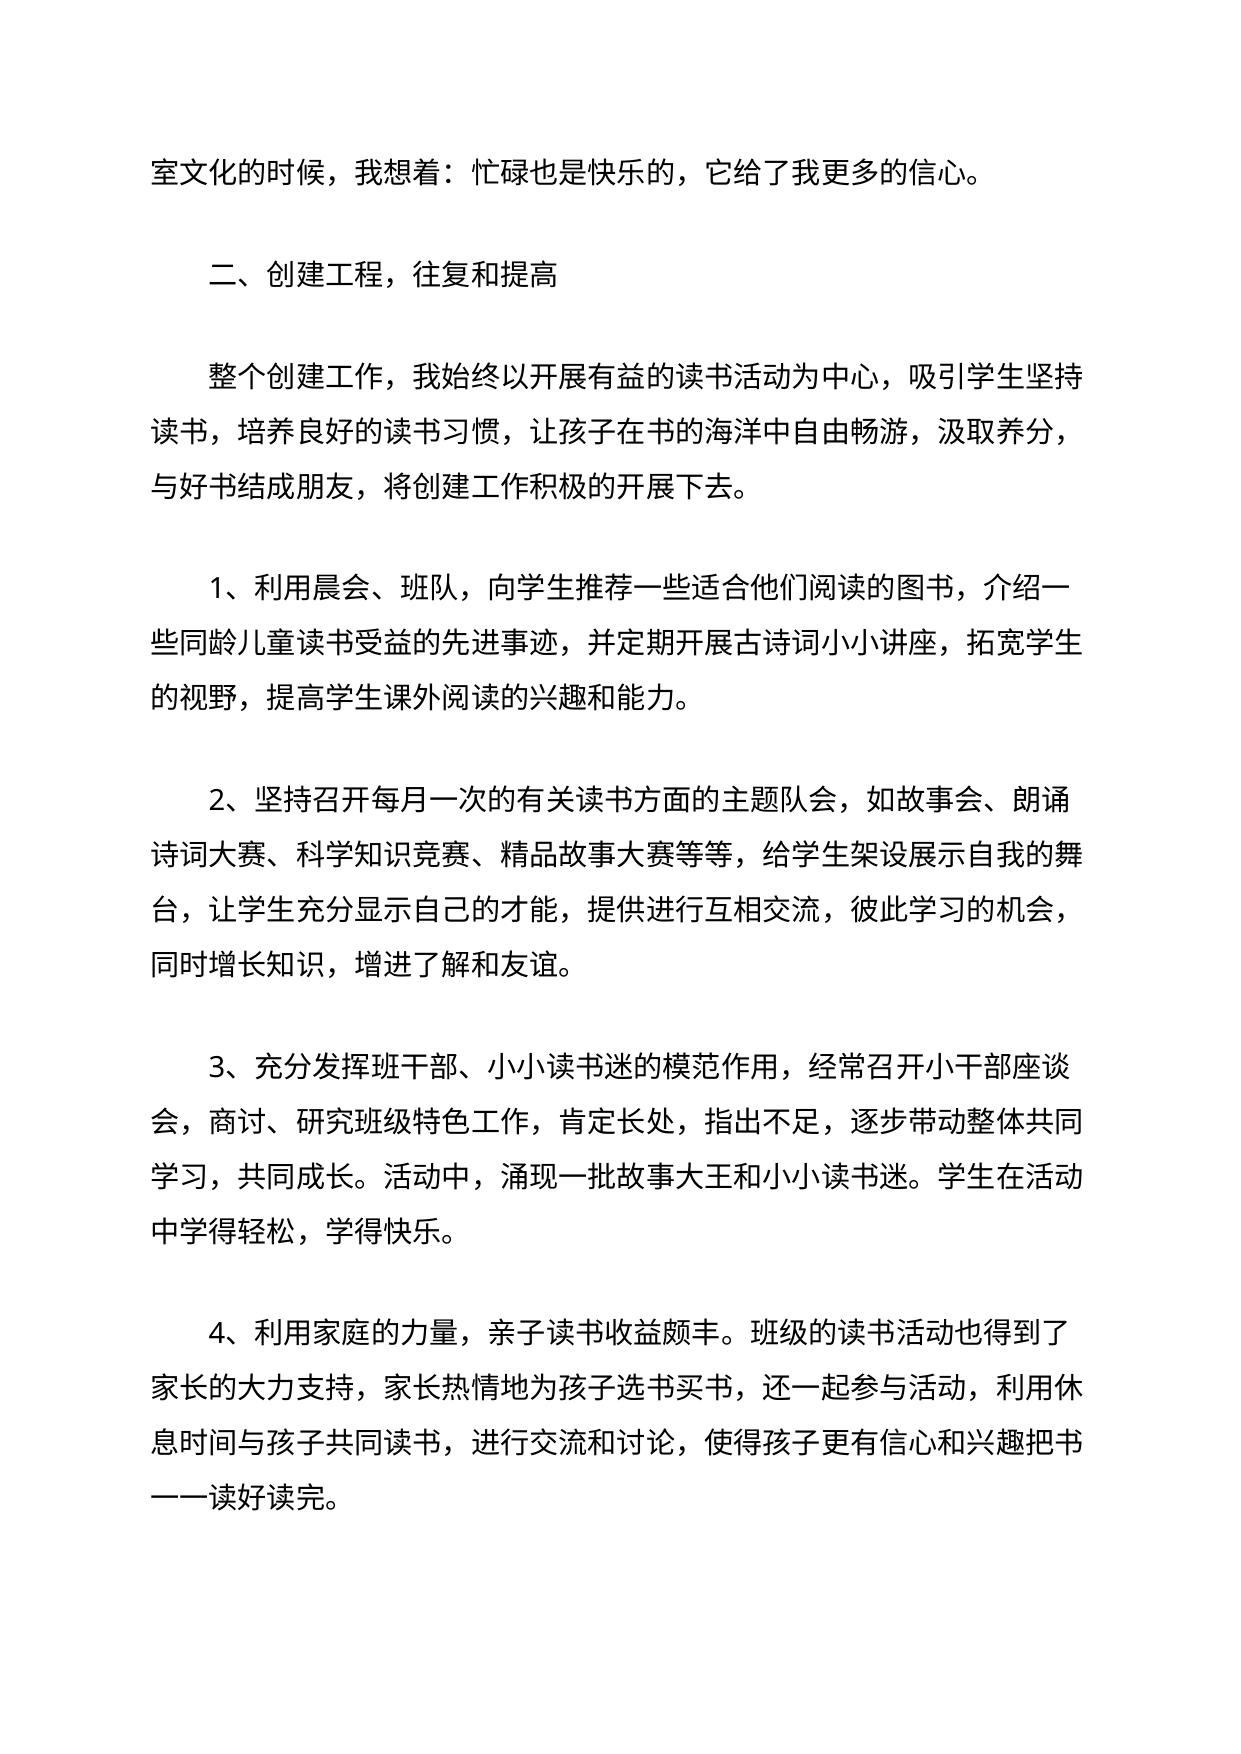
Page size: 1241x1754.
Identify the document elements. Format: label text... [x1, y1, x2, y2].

text 2、坚持召开每月一次的有关读书方面的主题队会，如故事会、朗诵诗词大赛、科学知识竞赛、精品故事大赛等等，给学生架设展示自我的舞台，让学生充分显示自己的才能，提供进行互相交流，彼此学习的机会，同时增长知识，增进了解和友谊。 [150, 777, 1090, 984]
text 4、利用家庭的力量，亲子读书收益颇丰。班级的读书活动也得到了家长的大力支持，家长热情地为孩子选书买书，还一起参与活动，利用休息时间与孩子共同读书，进行交流和讨论，使得孩子更有信心和兴趣把书一一读好读完。 [150, 1310, 1090, 1517]
text 1、利用晨会、班队，向学生推荐一些适合他们阅读的图书，介绍一些同龄儿童读书受益的先进事迹，并定期开展古诗词小小讲座，拓宽学生的视野，提高学生课外阅读的兴趣和能力。 [150, 565, 1090, 717]
text 整个创建工作，我始终以开展有益的读书活动为中心，吸引学生坚持读书，培养良好的读书习惯，让孩子在书的海洋中自由畅游，汲取养分，与好书结成朋友，将创建工作积极的开展下去。 [150, 353, 1090, 506]
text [150, 150, 1090, 192]
text 3、充分发挥班干部、小小读书迷的模范作用，经常召开小干部座谈会，商讨、研究班级特色工作，肯定长处，指出不足，逐步带动整体共同学习，共同成长。活动中，涌现一批故事大王和小小读书迷。学生在活动中学得轻松，学得快乐。 [150, 1043, 1090, 1250]
text 二、创建工程，往复和提高 [150, 252, 1090, 294]
